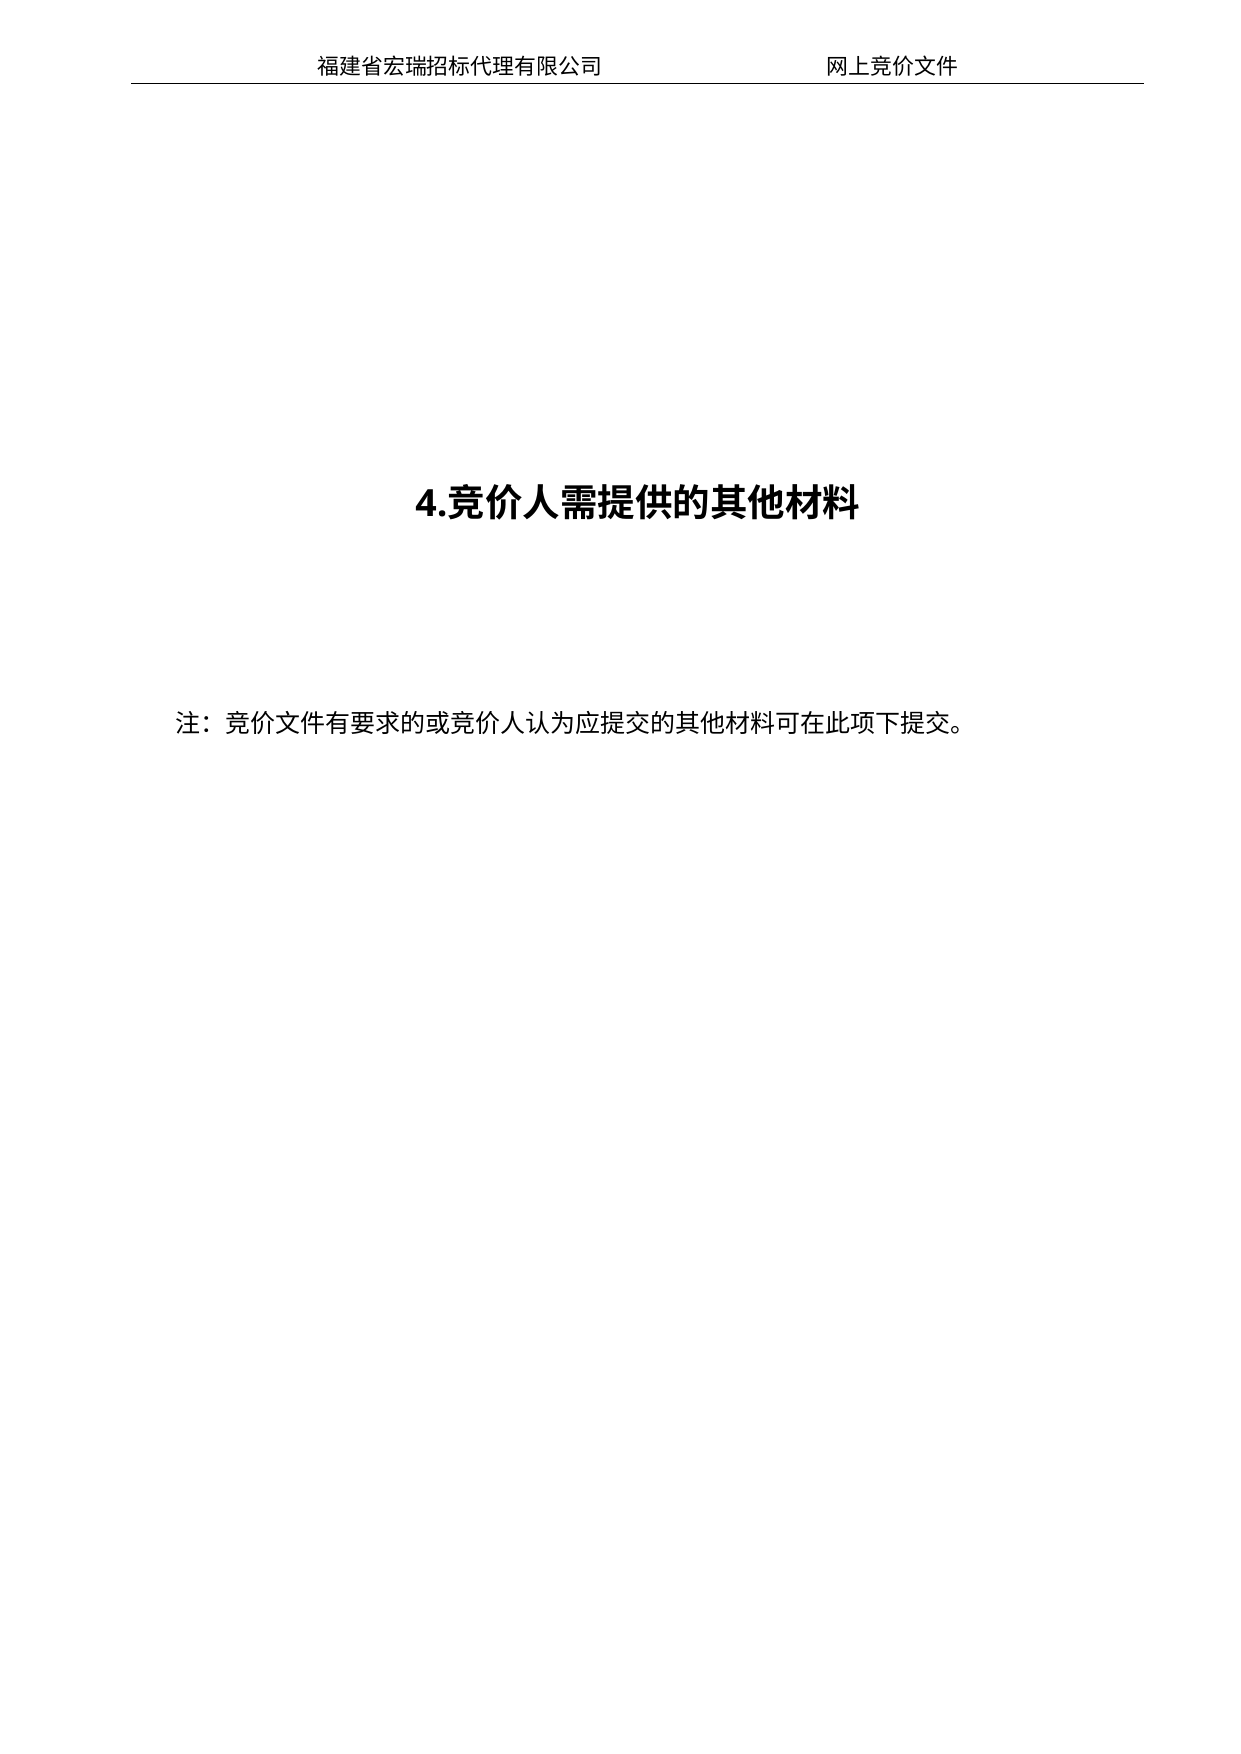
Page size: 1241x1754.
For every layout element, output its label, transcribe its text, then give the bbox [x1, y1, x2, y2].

text 4.竞价人需提供的其他材料 [131, 467, 1144, 532]
text 注：竞价文件有要求的或竞价人认为应提交的其他材料可在此项下提交。 [175, 689, 1144, 754]
